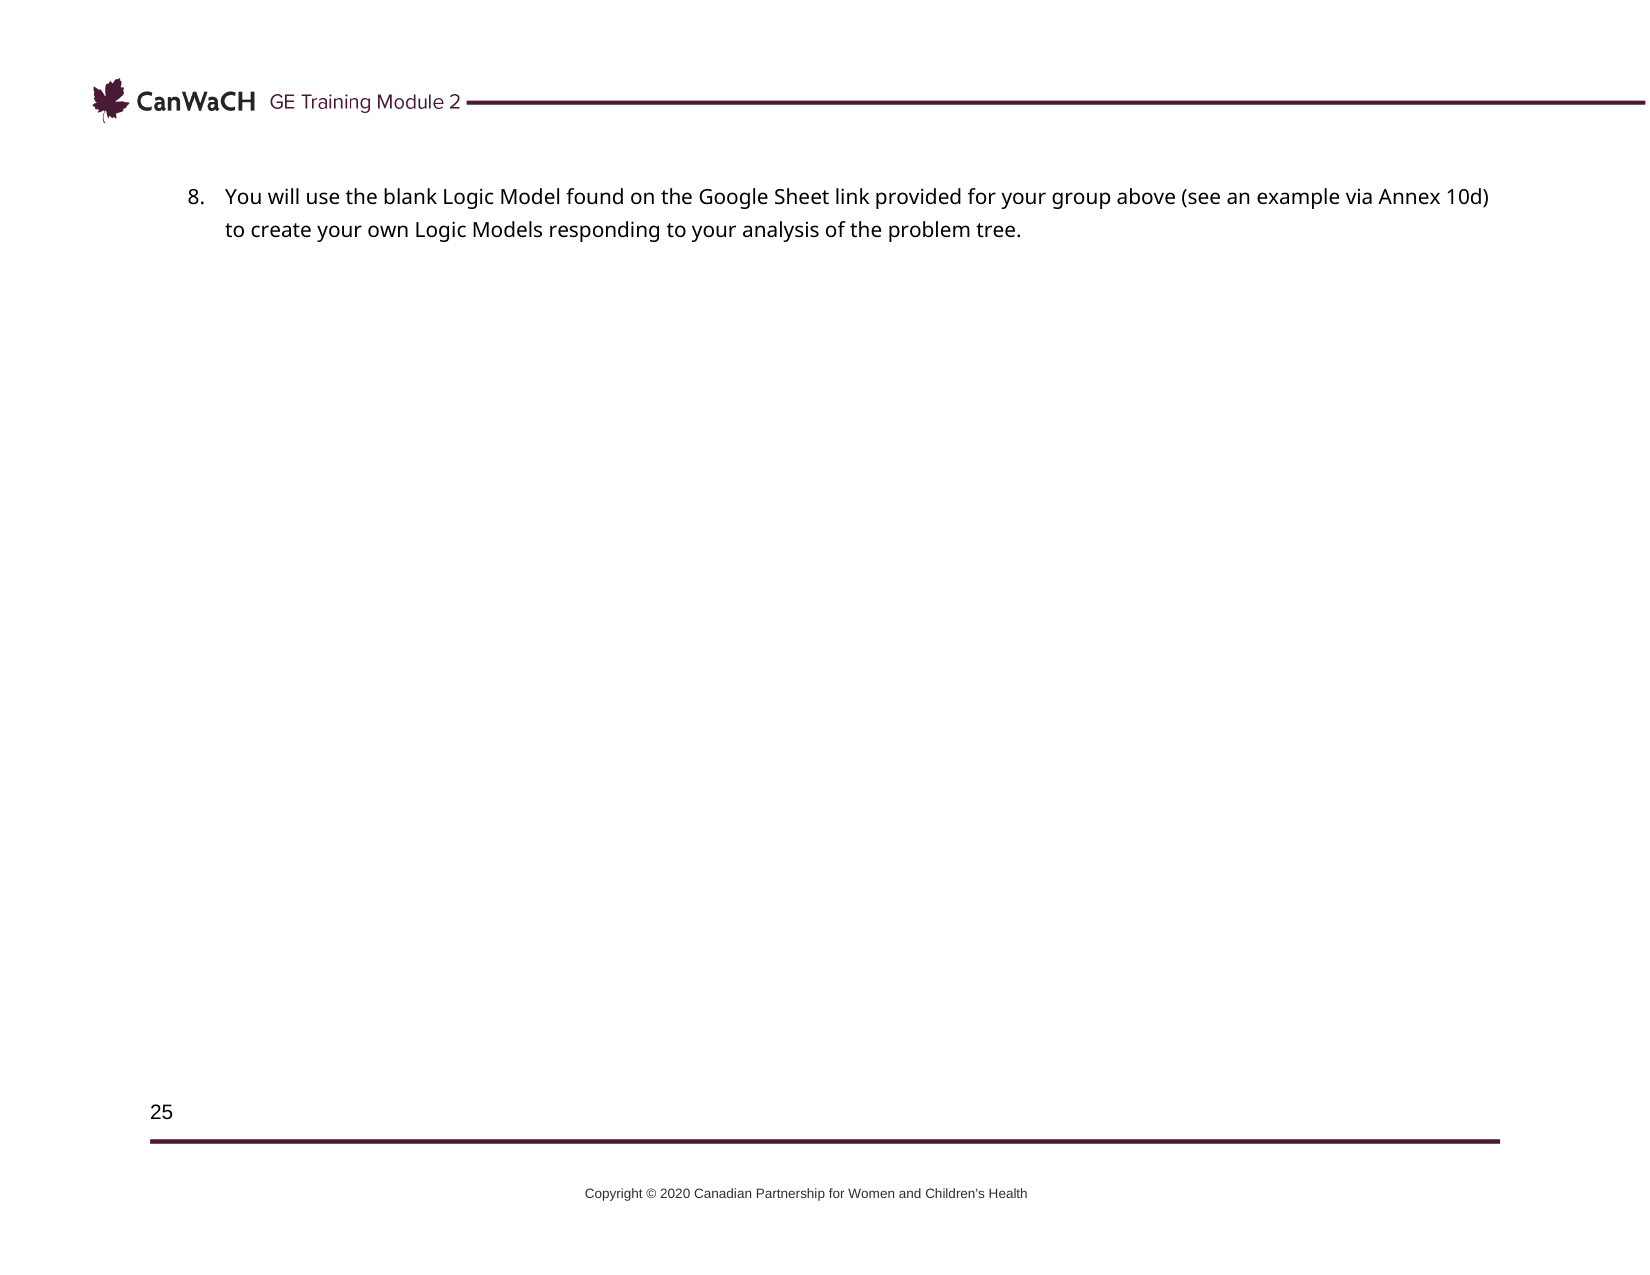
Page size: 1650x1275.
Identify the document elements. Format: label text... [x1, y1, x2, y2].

picture [150, 1139, 1500, 1144]
list You will use the blank Logic Model found on the Google Sheet link provided for your group above (see an example via Annex 10d) to create your own Logic Models responding to your analysis of the problem tree. [187, 183, 1500, 244]
picture [91, 78, 1644, 123]
